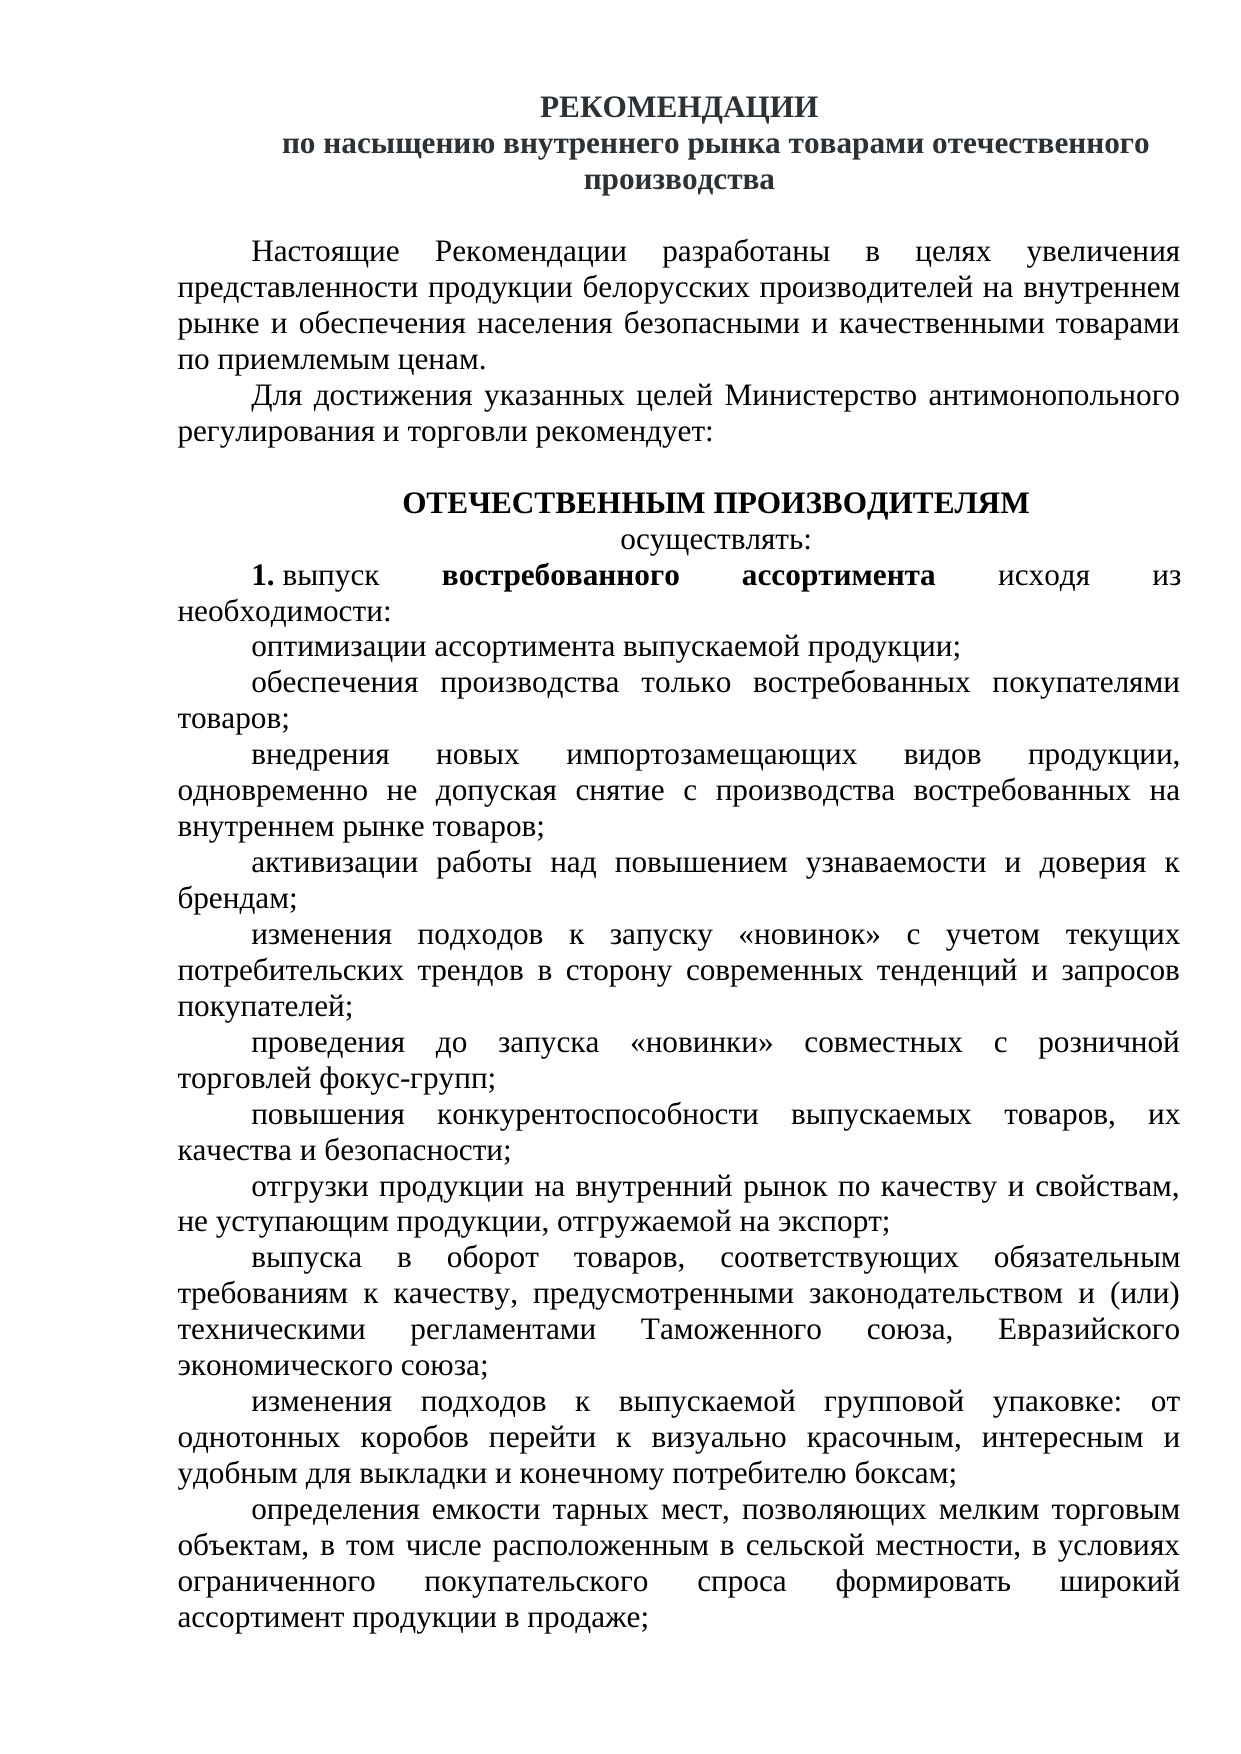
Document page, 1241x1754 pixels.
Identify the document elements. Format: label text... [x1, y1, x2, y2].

text Настоящие Рекомендации разработаны в целях увеличения представленности продукции белорусских производителей на внутреннем рынке и обеспечения населения безопасными и качественными товарами по приемлемым ценам. [177, 232, 1181, 376]
text оптимизации ассортимента выпускаемой продукции; [177, 628, 1181, 664]
text выпуска в оборот товаров, соответствующих обязательным требованиям к качеству, предусмотренными законодательством и (или) техническими регламентами Таможенного союза, Евразийского экономического союза; [177, 1239, 1181, 1382]
text осуществлять: [177, 520, 1181, 556]
text изменения подходов к запуску «новинок» с учетом текущих потребительских трендов в сторону современных тенденций и запросов покупателей; [177, 915, 1181, 1023]
text внедрения новых импортозамещающих видов продукции, одновременно не допуская снятие с производства востребованных на внутреннем рынке товаров; [177, 736, 1181, 843]
text обеспечения производства только востребованных покупателями товаров; [177, 664, 1181, 736]
text РЕКОМЕНДАЦИИ [177, 89, 1181, 124]
text 1. выпуск востребованного ассортимента исходя из необходимости: [177, 556, 1181, 628]
text определения емкости тарных мест, позволяющих мелким торговым объектам, в том числе расположенным в сельской местности, в условиях ограниченного покупательского спроса формировать широкий ассортимент продукции в продаже; [177, 1490, 1181, 1634]
text активизации работы над повышением узнаваемости и доверия к брендам; [177, 843, 1181, 915]
text Для достижения указанных целей Министерство антимонопольного регулирования и торговли рекомендует: [177, 376, 1181, 448]
text по насыщению внутреннего рынка товарами отечественного производства [177, 124, 1181, 196]
text ОТЕЧЕСТВЕННЫМ ПРОИЗВОДИТЕЛЯМ [177, 484, 1181, 520]
text повышения конкурентоспособности выпускаемых товаров, их качества и безопасности; [177, 1095, 1181, 1167]
text изменения подходов к выпускаемой групповой упаковке: от однотонных коробов перейти к визуально красочным, интересным и удобным для выкладки и конечному потребителю боксам; [177, 1382, 1181, 1490]
text отгрузки продукции на внутренний рынок по качеству и свойствам, не уступающим продукции, отгружаемой на экспорт; [177, 1167, 1181, 1239]
text проведения до запуска «новинки» совместных с розничной торговлей фокус-групп; [177, 1023, 1181, 1095]
